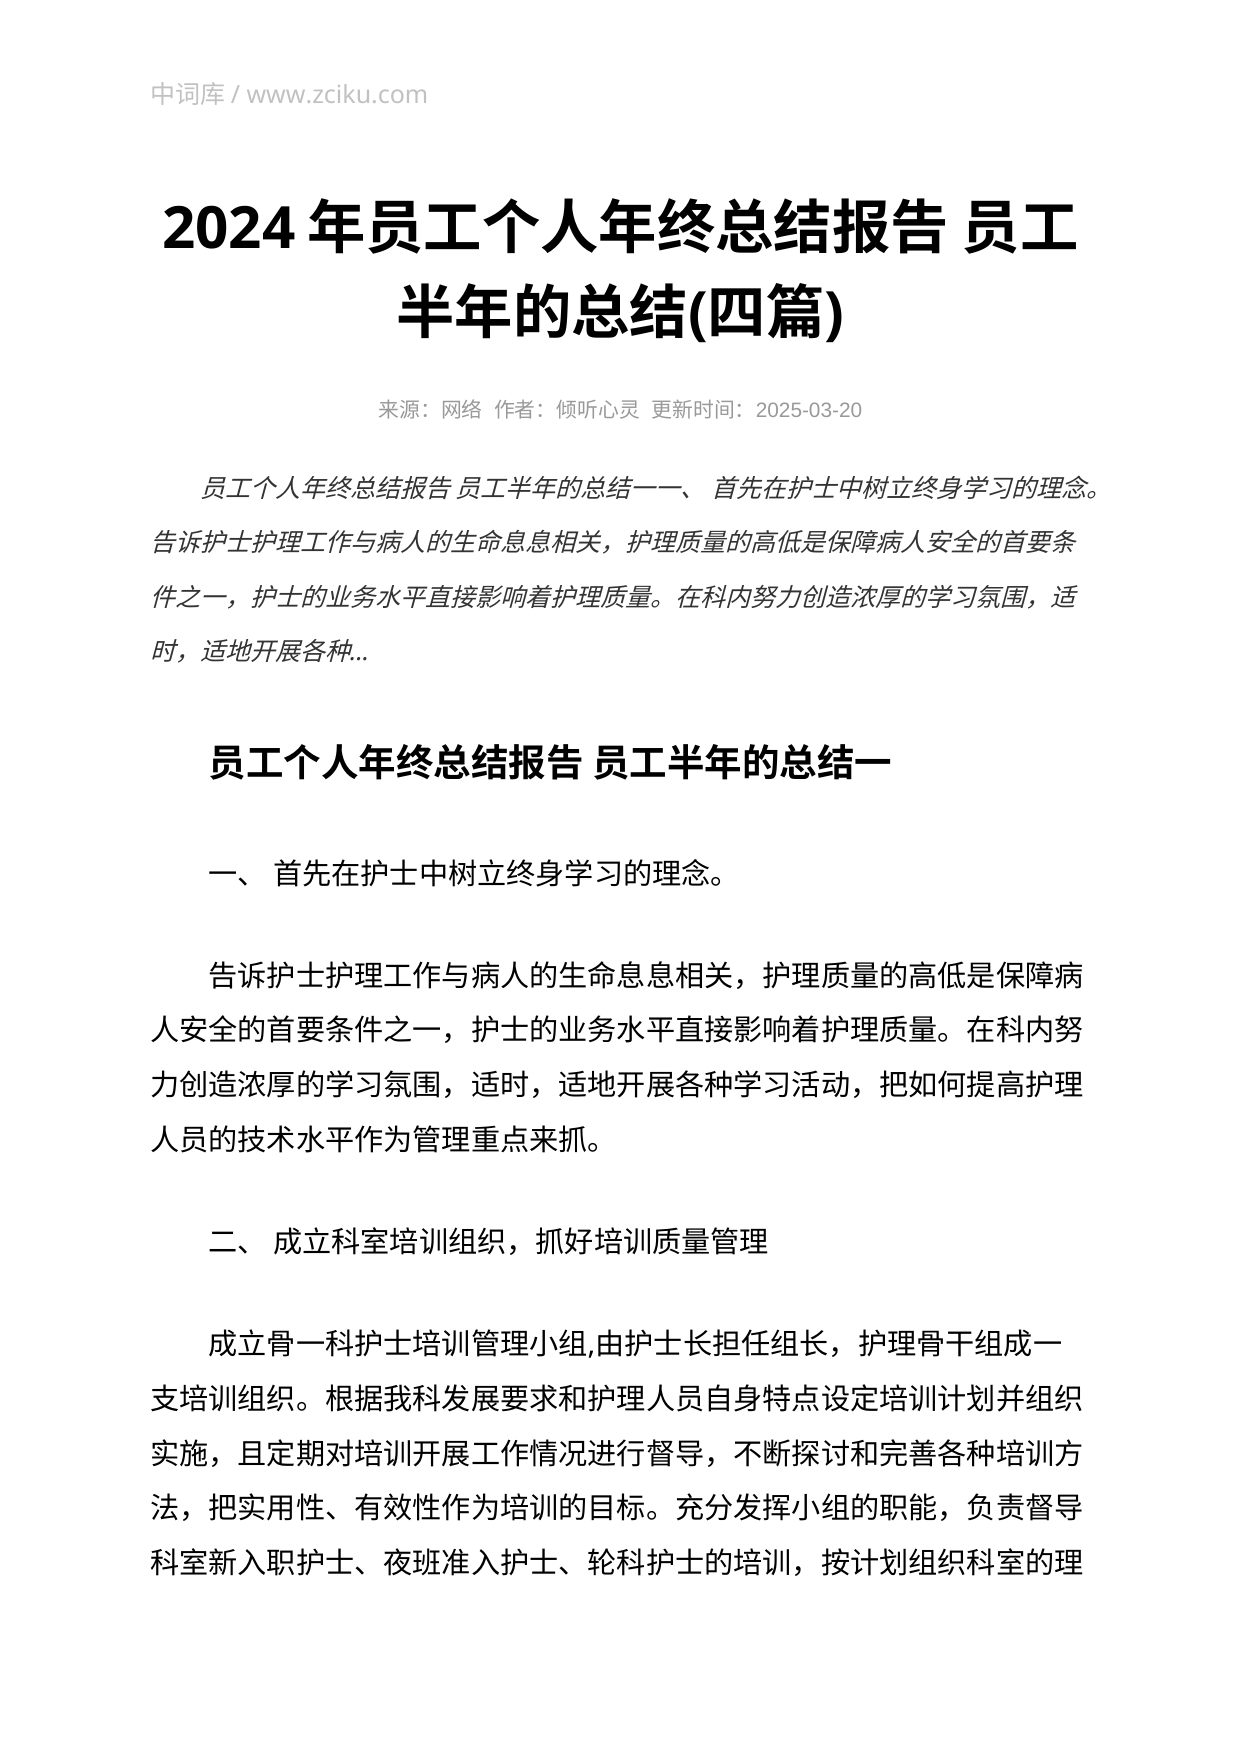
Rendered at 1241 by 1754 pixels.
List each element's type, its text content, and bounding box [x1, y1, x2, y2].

text 二、 成立科室培训组织，抓好培训质量管理 [150, 1218, 1090, 1261]
text 告诉护士护理工作与病人的生命息息相关，护理质量的高低是保障病人安全的首要条件之一，护士的业务水平直接影响着护理质量。在科内努力创造浓厚的学习氛围，适时，适地开展各种学习活动，把如何提高护理人员的技术水平作为管理重点来抓。 [150, 952, 1090, 1159]
text 员工个人年终总结报告 员工半年的总结一一、 首先在护士中树立终身学习的理念。告诉护士护理工作与病人的生命息息相关，护理质量的高低是保障病人安全的首要条件之一，护士的业务水平直接影响着护理质量。在科内努力创造浓厚的学习氛围，适时，适地开展各种... [150, 468, 1090, 668]
text 一、 首先在护士中树立终身学习的理念。 [150, 850, 1090, 893]
subtitle 2024年员工个人年终总结报告 员工半年的总结(四篇) [150, 181, 1090, 351]
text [150, 1320, 1090, 1582]
text 来源：网络 作者：倾听心灵 更新时间：2025-03-20 [150, 398, 1090, 422]
text 员工个人年终总结报告 员工半年的总结一 [150, 733, 1090, 787]
